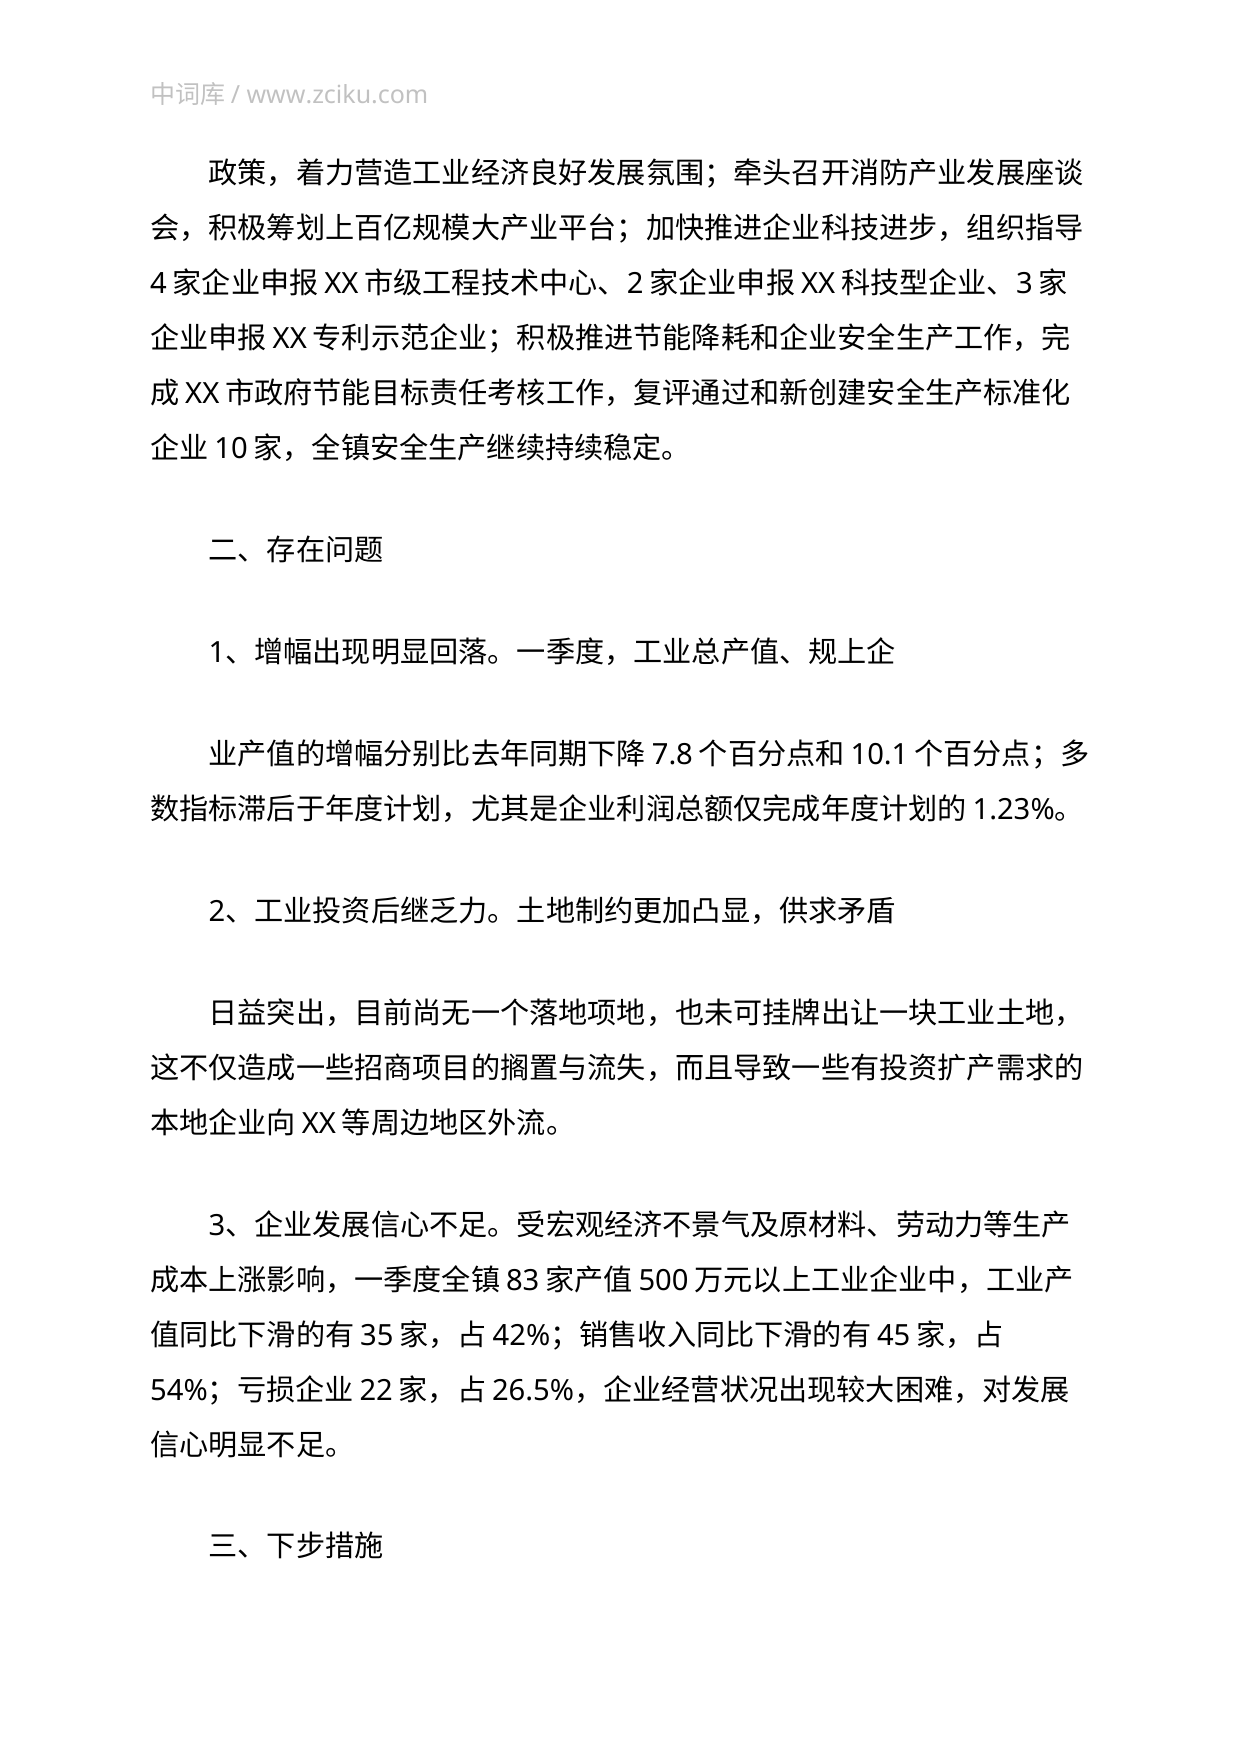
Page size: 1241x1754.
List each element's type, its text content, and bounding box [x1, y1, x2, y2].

text 政策，着力营造工业经济良好发展氛围；牵头召开消防产业发展座谈会，积极筹划上百亿规模大产业平台；加快推进企业科技进步，组织指导4家企业申报XX市级工程技术中心、2家企业申报XX科技型企业、3家企业申报XX专利示范企业；积极推进节能降耗和企业安全生产工作，完成XX市政府节能目标责任考核工作，复评通过和新创建安全生产标准化企业10家，全镇安全生产继续持续稳定。 [150, 150, 1090, 467]
text 2、工业投资后继乏力。土地制约更加凸显，供求矛盾 [150, 887, 1090, 930]
text 三、下步措施 [150, 1523, 1090, 1565]
text 二、存在问题 [150, 527, 1090, 569]
text 3、企业发展信心不足。受宏观经济不景气及原材料、劳动力等生产成本上涨影响，一季度全镇83家产值500万元以上工业企业中，工业产值同比下滑的有35家，占42%；销售收入同比下滑的有45家，占54%；亏损企业22家，占26.5%，企业经营状况出现较大困难，对发展信心明显不足。 [150, 1201, 1090, 1463]
text 日益突出，目前尚无一个落地项地，也未可挂牌出让一块工业土地，这不仅造成一些招商项目的搁置与流失，而且导致一些有投资扩产需求的本地企业向XX等周边地区外流。 [150, 989, 1090, 1142]
text 业产值的增幅分别比去年同期下降7.8个百分点和10.1个百分点；多数指标滞后于年度计划，尤其是企业利润总额仅完成年度计划的1.23%。 [150, 731, 1090, 828]
text 1、增幅出现明显回落。一季度，工业总产值、规上企 [150, 628, 1090, 671]
